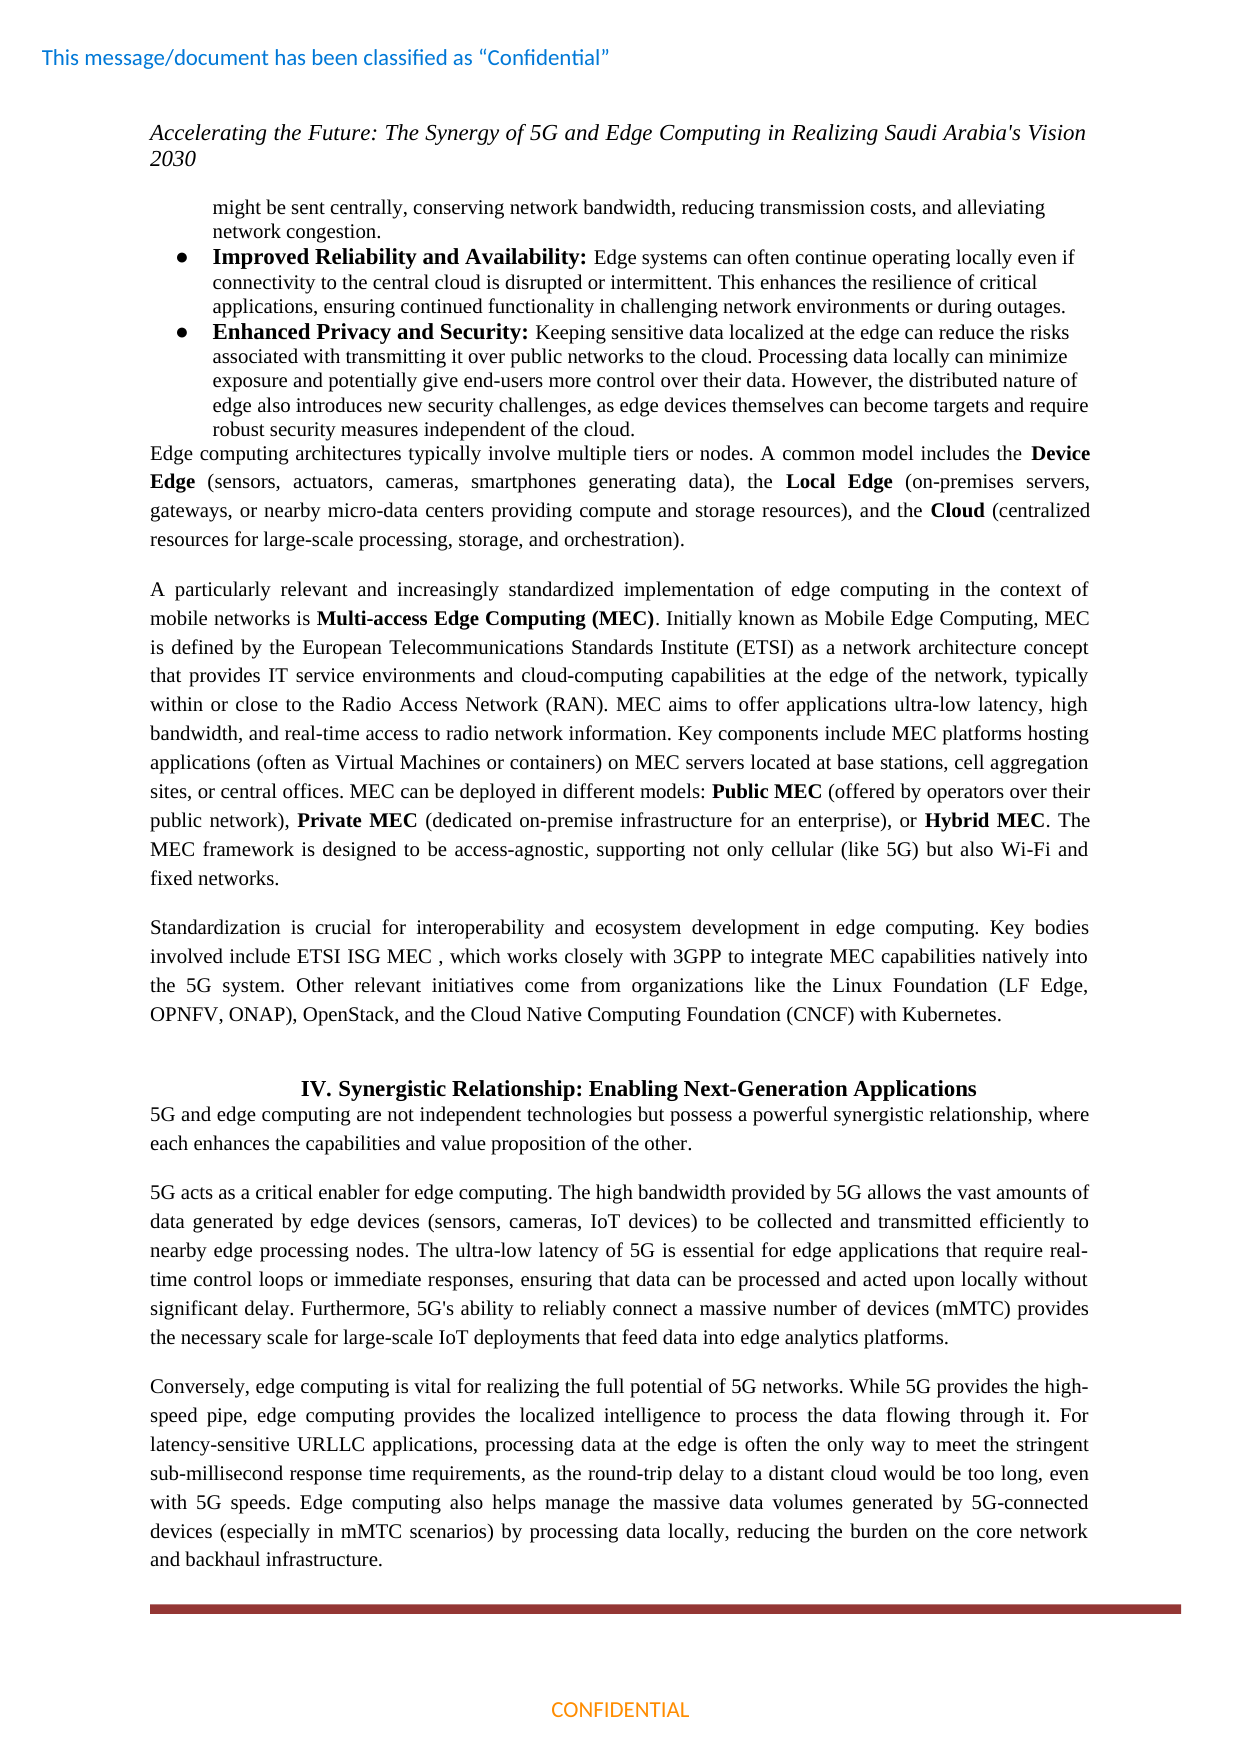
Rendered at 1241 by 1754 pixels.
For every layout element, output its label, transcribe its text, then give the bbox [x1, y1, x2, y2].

subtitle Synergistic Relationship: Enabling Next-Generation Applications [187, 1075, 1090, 1102]
list Improved Reliability and Availability: Edge systems can often continue operating locally even if connectivity to the central cloud is disrupted or intermittent. This enhances the resilience of critical applications, ensuring continued functionality in challenging network environments or during outages. [175, 243, 1090, 318]
text A particularly relevant and increasingly standardized implementation of edge computing in the context of mobile networks is Multi-access Edge Computing (MEC). Initially known as Mobile Edge Computing, MEC is defined by the European Telecommunications Standards Institute (ETSI) as a network architecture concept that provides IT service environments and cloud-computing capabilities at the edge of the network, typically within or close to the Radio Access Network (RAN). MEC aims to offer applications ultra-low latency, high bandwidth, and real-time access to radio network information. Key components include MEC platforms hosting applications (often as Virtual Machines or containers) on MEC servers located at base stations, cell aggregation sites, or central offices. MEC can be deployed in different models: Public MEC (offered by operators over their public network), Private MEC (dedicated on-premise infrastructure for an enterprise), or Hybrid MEC. The MEC framework is designed to be access-agnostic, supporting not only cellular (like 5G) but also Wi-Fi and fixed networks. [150, 577, 1090, 889]
text Edge computing architectures typically involve multiple tiers or nodes. A common model includes the Device Edge (sensors, actuators, cameras, smartphones generating data), the Local Edge (on-premises servers, gateways, or nearby micro-data centers providing compute and storage resources), and the Cloud (centralized resources for large-scale processing, storage, and orchestration). [150, 441, 1090, 551]
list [175, 195, 1090, 243]
text Conversely, edge computing is vital for realizing the full potential of 5G networks. While 5G provides the high-speed pipe, edge computing provides the localized intelligence to process the data flowing through it. For latency-sensitive URLLC applications, processing data at the edge is often the only way to meet the stringent sub-millisecond response time requirements, as the round-trip delay to a distant cloud would be too long, even with 5G speeds. Edge computing also helps manage the massive data volumes generated by 5G-connected devices (especially in mMTC scenarios) by processing data locally, reducing the burden on the core network and backhaul infrastructure. [150, 1374, 1090, 1571]
text 5G acts as a critical enabler for edge computing. The high bandwidth provided by 5G allows the vast amounts of data generated by edge devices (sensors, cameras, IoT devices) to be collected and transmitted efficiently to nearby edge processing nodes. The ultra-low latency of 5G is essential for edge applications that require real-time control loops or immediate responses, ensuring that data can be processed and acted upon locally without significant delay. Furthermore, 5G's ability to reliably connect a massive number of devices (mMTC) provides the necessary scale for large-scale IoT deployments that feed data into edge analytics platforms. [150, 1180, 1090, 1349]
list Enhanced Privacy and Security: Keeping sensitive data localized at the edge can reduce the risks associated with transmitting it over public networks to the cloud. Processing data locally can minimize exposure and potentially give end-users more control over their data. However, the distributed nature of edge also introduces new security challenges, as edge devices themselves can become targets and require robust security measures independent of the cloud. [175, 318, 1090, 441]
text 5G and edge computing are not independent technologies but possess a powerful synergistic relationship, where each enhances the capabilities and value proposition of the other. [150, 1102, 1090, 1155]
text Standardization is crucial for interoperability and ecosystem development in edge computing. Key bodies involved include ETSI ISG MEC , which works closely with 3GPP to integrate MEC capabilities natively into the 5G system. Other relevant initiatives come from organizations like the Linux Foundation (LF Edge, OPNFV, ONAP), OpenStack, and the Cloud Native Computing Foundation (CNCF) with Kubernetes. [150, 915, 1090, 1026]
